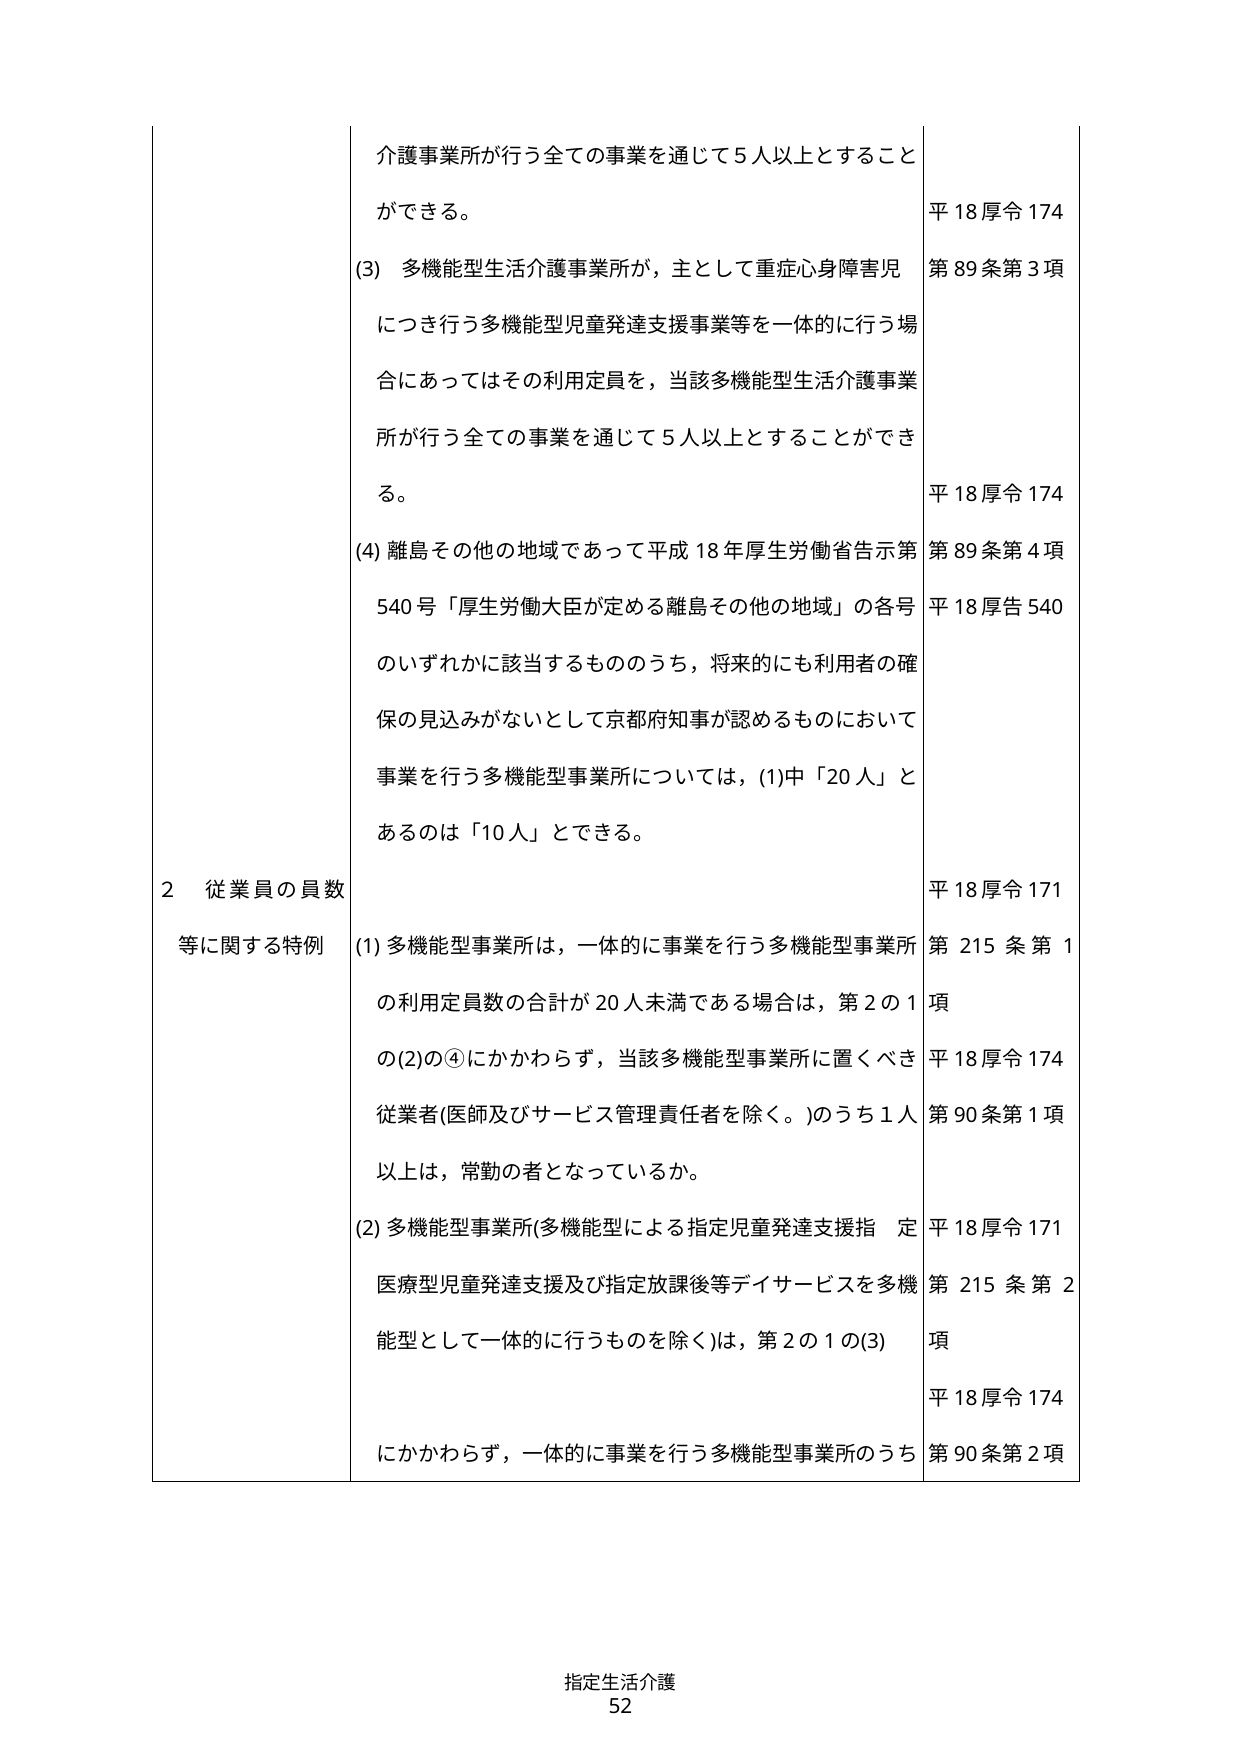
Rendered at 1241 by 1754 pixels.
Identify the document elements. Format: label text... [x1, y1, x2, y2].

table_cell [924, 126, 1079, 1424]
table_cell にかかわらず，一体的に事業を行う多機能型事業所のうち [351, 1424, 923, 1481]
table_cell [153, 126, 350, 1424]
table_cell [351, 126, 923, 1424]
table_cell [153, 1424, 350, 1481]
table_cell 第90条第2項 [924, 1424, 1079, 1481]
